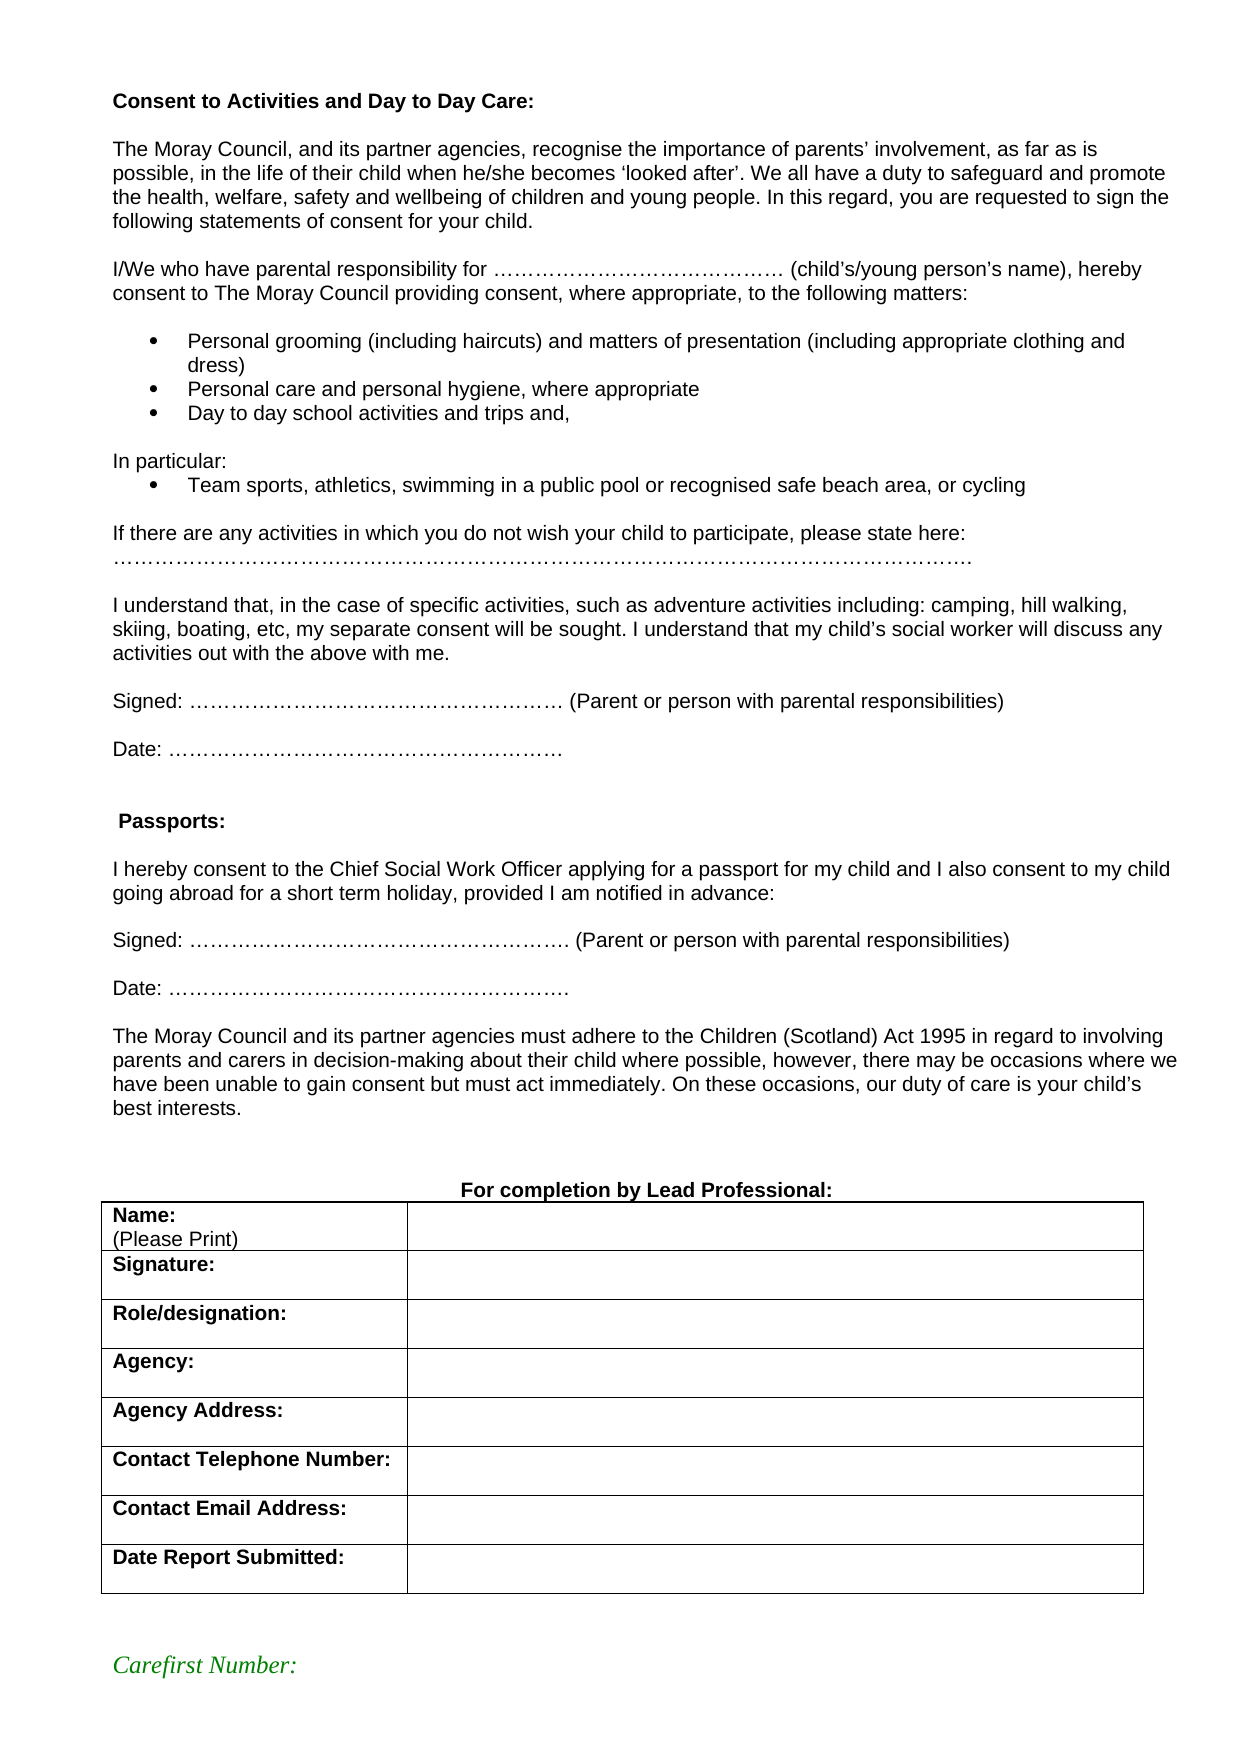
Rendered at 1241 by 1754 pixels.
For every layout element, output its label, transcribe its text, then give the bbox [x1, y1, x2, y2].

text Date: …………………………………………………. [112, 976, 1181, 1000]
text In particular: [112, 449, 1181, 473]
text For completion by Lead Professional: [112, 1177, 1181, 1201]
text Signed: ……………………………………………… (Parent or person with parental responsibilities) [112, 689, 1181, 713]
text The Moray Council, and its partner agencies, recognise the importance of parents’ involvement, as far as is possible, in the life of their child when he/she becomes ‘looked after’. We all have a duty to safeguard and promote the health, welfare, safety and wellbeing of children and young people. In this regard, you are requested to sign the following statements of consent for your child. [112, 137, 1181, 233]
table_header Name: (Please Print) [102, 1203, 407, 1250]
text If there are any activities in which you do not wish your child to participate, please state here: [112, 521, 1181, 545]
table_cell Contact Email Address: [102, 1496, 407, 1544]
text Signed: ………………………………………………. (Parent or person with parental responsibilities) [112, 928, 1181, 952]
text I hereby consent to the Chief Social Work Officer applying for a passport for my child and I also consent to my child going abroad for a short term holiday, provided I am notified in advance: [112, 856, 1181, 904]
table_cell Role/designation: [102, 1300, 407, 1348]
table_cell [408, 1398, 1143, 1446]
list Personal grooming (including haircuts) and matters of presentation (including appropriate clothing and dress) [150, 329, 1181, 377]
table_cell Agency Address: [102, 1398, 407, 1446]
list Team sports, athletics, swimming in a public pool or recognised safe beach area, or cycling [150, 473, 1181, 497]
text Date: ………………………………………………… [112, 737, 1181, 761]
text ……………………………………………………………………………………………………………. [112, 545, 1181, 569]
text I/We who have parental responsibility for …………………………………… (child’s/young person’s name), hereby consent to The Moray Council providing consent, where appropriate, to the following matters: [112, 257, 1181, 305]
list Day to day school activities and trips and, [150, 401, 1181, 425]
text Passports: [112, 808, 1181, 832]
list Personal care and personal hygiene, where appropriate [150, 377, 1181, 401]
text The Moray Council and its partner agencies must adhere to the Children () Act 1995 in regard to involving parents and carers in decision-making about their child where possible, however, there may be occasions where we have been unable to gain consent but must act immediately. On these occasions, our duty of care is your child’s best interests. [112, 1024, 1181, 1120]
table_cell [408, 1349, 1143, 1397]
table_cell Date Report Submitted: [102, 1545, 407, 1593]
table_cell [408, 1251, 1143, 1299]
table_cell [408, 1496, 1143, 1544]
table_cell Agency: [102, 1349, 407, 1397]
table_cell [408, 1545, 1143, 1593]
text I understand that, in the case of specific activities, such as adventure activities including: camping, hill walking, skiing, boating, etc, my separate consent will be sought. I understand that my child’s social worker will discuss any activities out with the above with me. [112, 593, 1181, 665]
table_header [408, 1203, 1143, 1250]
table_cell Signature: [102, 1251, 407, 1299]
table_cell Contact Telephone Number: [102, 1447, 407, 1495]
table_cell [408, 1447, 1143, 1495]
text Consent to Activities and Day to Day Care: [112, 89, 1181, 113]
table_cell [408, 1300, 1143, 1348]
